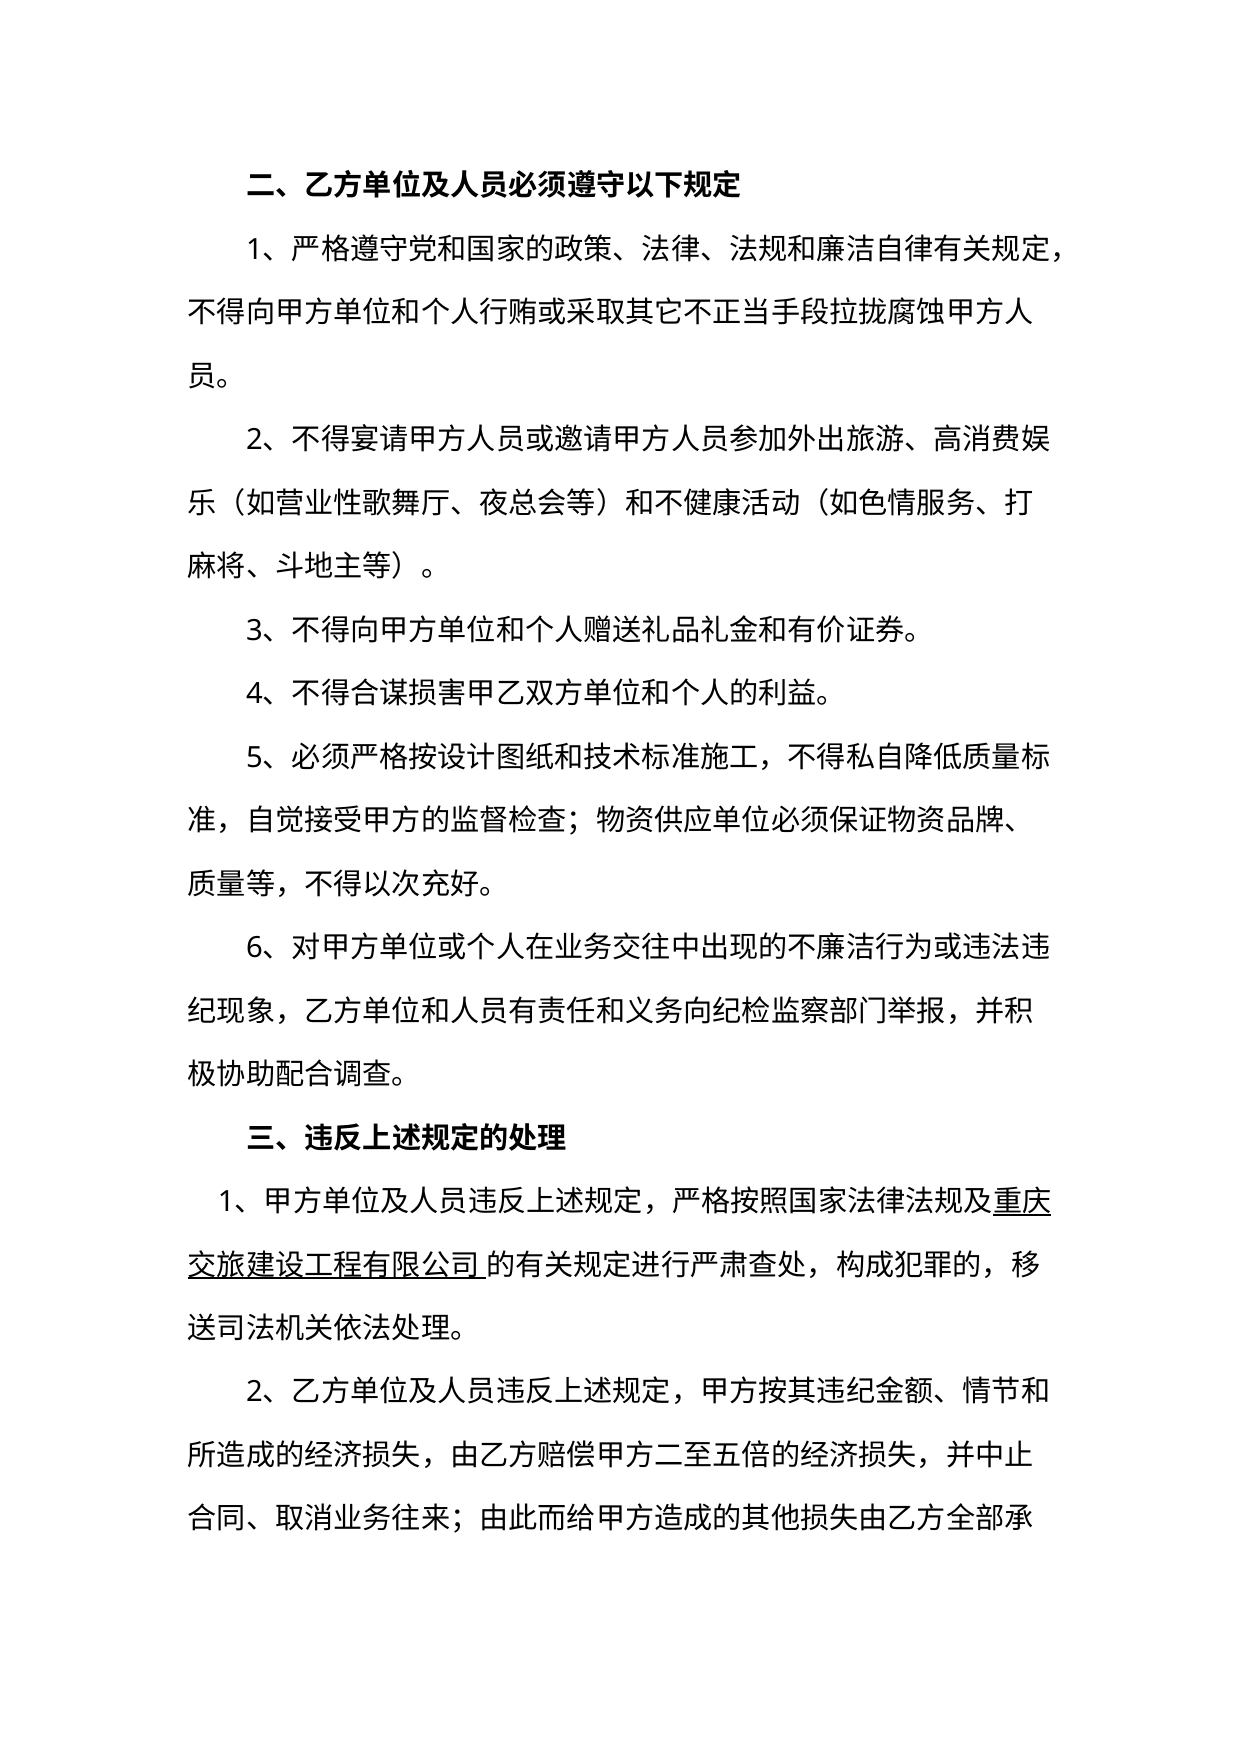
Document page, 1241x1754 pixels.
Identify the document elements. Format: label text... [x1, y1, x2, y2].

text 5、必须严格按设计图纸和技术标准施工，不得私自降低质量标准，自觉接受甲方的监督检查；物资供应单位必须保证物资品牌、质量等，不得以次充好。 [187, 733, 1053, 903]
text 三、违反上述规定的处理 [187, 1114, 1053, 1156]
text 二、乙方单位及人员必须遵守以下规定 [187, 162, 1053, 204]
text 4、不得合谋损害甲乙双方单位和个人的利益。 [187, 670, 1053, 712]
text 1、甲方单位及人员违反上述规定，严格按照国家法律法规及重庆交旅建设工程有限公司 的有关规定进行严肃查处，构成犯罪的，移送司法机关依法处理。 [187, 1178, 1053, 1347]
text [187, 1368, 1053, 1537]
text 3、不得向甲方单位和个人赠送礼品礼金和有价证券。 [187, 606, 1053, 649]
text 2、不得宴请甲方人员或邀请甲方人员参加外出旅游、高消费娱乐（如营业性歌舞厅、夜总会等）和不健康活动（如色情服务、打麻将、斗地主等）。 [187, 416, 1053, 585]
text 1、严格遵守党和国家的政策、法律、法规和廉洁自律有关规定，不得向甲方单位和个人行贿或采取其它不正当手段拉拢腐蚀甲方人员。 [187, 225, 1053, 395]
text 6、对甲方单位或个人在业务交往中出现的不廉洁行为或违法违纪现象，乙方单位和人员有责任和义务向纪检监察部门举报，并积极协助配合调查。 [187, 924, 1053, 1093]
